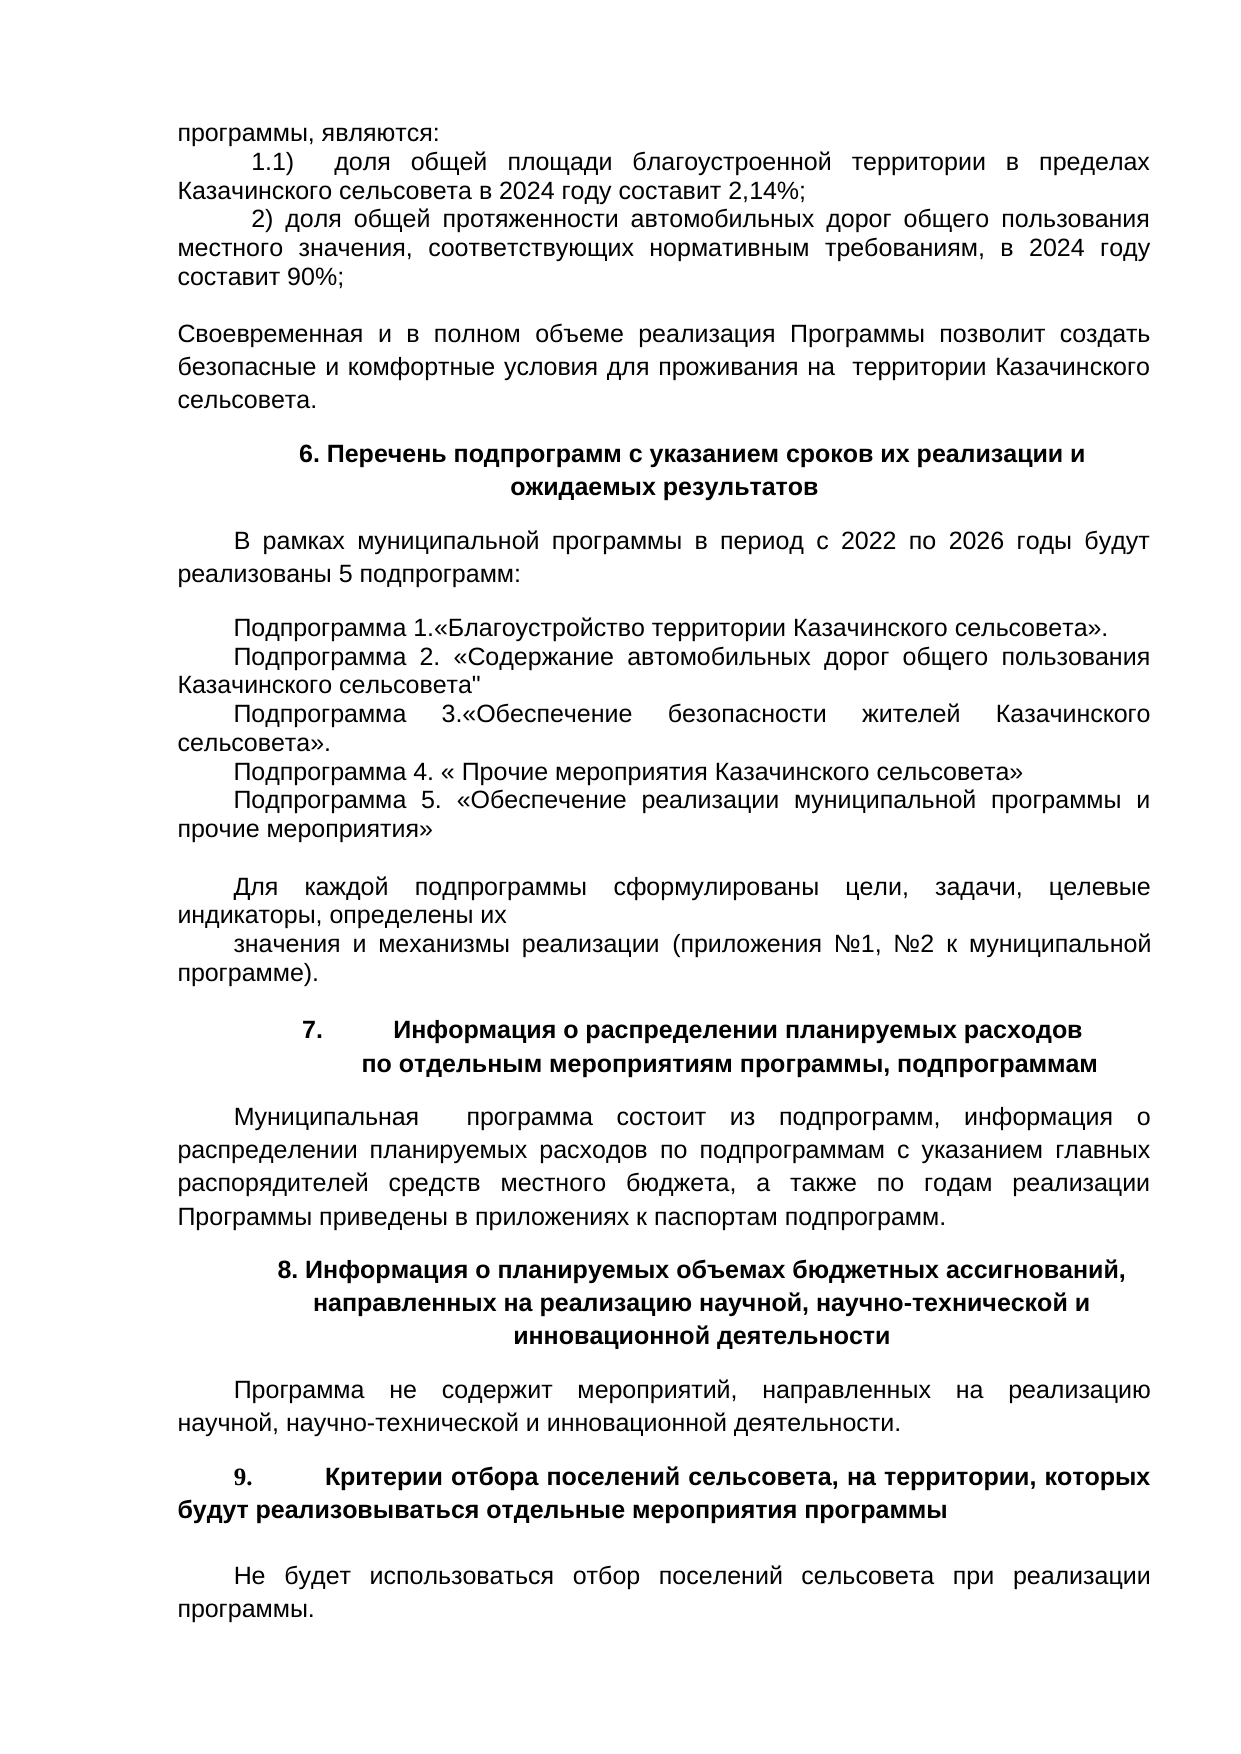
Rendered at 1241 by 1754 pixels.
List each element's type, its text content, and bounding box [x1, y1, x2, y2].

text Подпрограмма 1.«Благоустройство территории Казачинского сельсовета». [177, 613, 1152, 642]
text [177, 118, 1152, 147]
text Подпрограмма 5. «Обеспечение реализации муниципальной программы и прочие мероприятия» [177, 786, 1152, 843]
text Подпрограмма 3.«Обеспечение безопасности жителей Казачинского сельсовета». [177, 699, 1152, 757]
text 2) доля общей протяженности автомобильных дорог общего пользования местного значения, соответствующих нормативным требованиям, в 2024 году составит 90%; [177, 204, 1152, 291]
text 1.1) доля общей площади благоустроенной территории в пределах Казачинского сельсовета в 2024 году составит 2,14%; [177, 147, 1152, 204]
text Программа не содержит мероприятий, направленных на реализацию научной, научно-технической и инновационной деятельности. [177, 1375, 1152, 1437]
text В рамках муниципальной программы в период с 2022 по 2026 годы будут реализованы 5 подпрограмм: [177, 526, 1152, 588]
text Муниципальная программа состоит из подпрограмм, информация о распределении планируемых расходов по подпрограммам с указанием главных распорядителей средств местного бюджета, а также по годам реализации Программы приведены в приложениях к паспортам подпрограмм. [177, 1102, 1152, 1230]
text Своевременная и в полном объеме реализация Программы позволит создать безопасные и комфортные условия для проживания на территории Казачинского сельсовета. [177, 319, 1152, 414]
list Информация о распределении планируемых расходов [177, 1016, 1152, 1044]
text Подпрограмма 2. «Содержание автомобильных дорог общего пользования Казачинского сельсовета" [177, 642, 1152, 699]
text Для каждой подпрограммы сформулированы цели, задачи, целевые индикаторы, определены их [177, 872, 1152, 929]
text Подпрограмма 4. « Прочие мероприятия Казачинского сельсовета» [177, 757, 1152, 786]
list Критерии отбора поселений сельсовета, на территории, которых будут реализовываться отдельные мероприятия программы [177, 1462, 1152, 1524]
text 8. Информация о планируемых объемах бюджетных ассигнований, направленных на реализацию научной, научно-технической и инновационной деятельности [252, 1255, 1152, 1350]
text 6. Перечень подпрограмм с указанием сроков их реализации и ожидаемых результатов [177, 439, 1152, 501]
text Не будет использоваться отбор поселений сельсовета при реализации программы. [177, 1561, 1152, 1623]
text по отдельным мероприятиям программы, подпрограммам [252, 1048, 1152, 1077]
text значения и механизмы реализации (приложения №1, №2 к муниципальной программе). [177, 929, 1152, 987]
